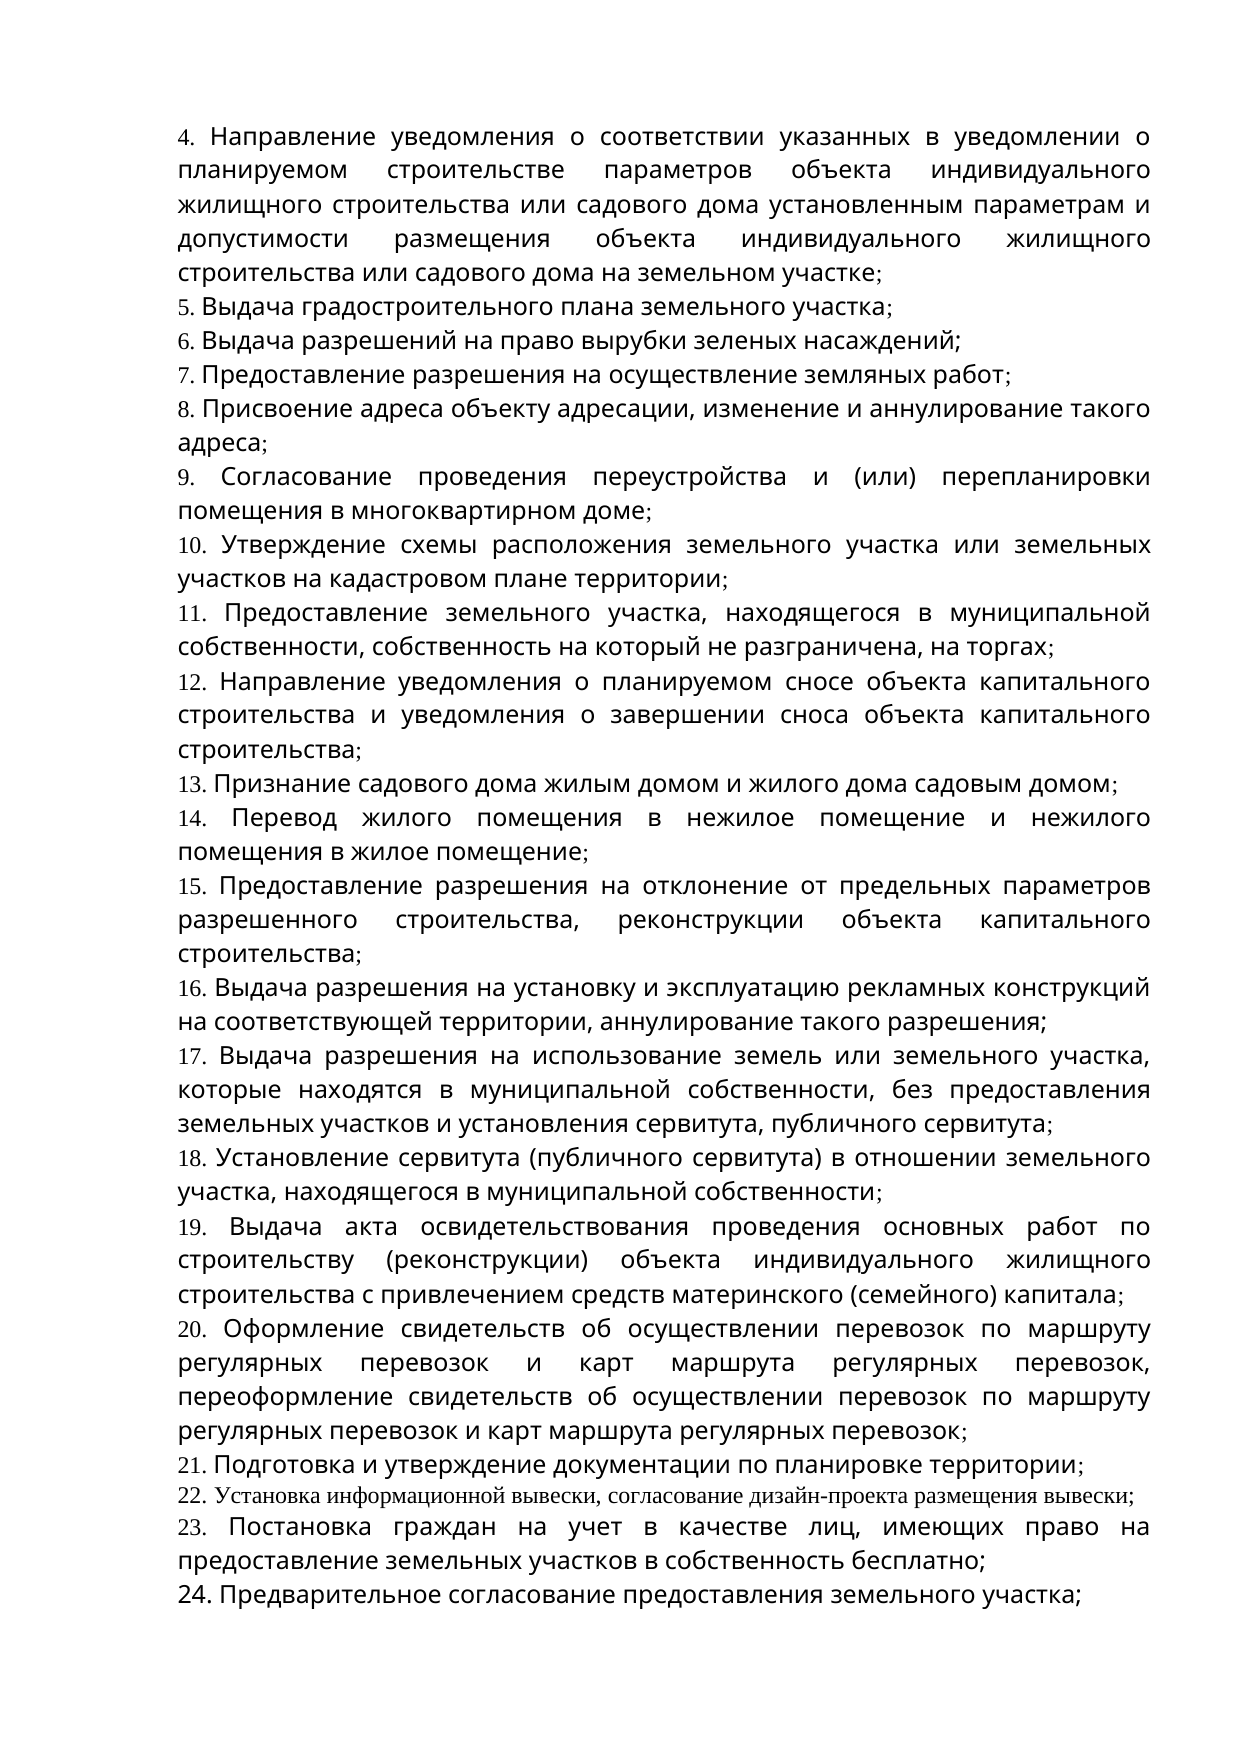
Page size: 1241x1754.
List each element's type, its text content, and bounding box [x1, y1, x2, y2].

text 8. Присвоение адреса объекту адресации, изменение и аннулирование такого адреса; [177, 391, 1152, 459]
text 5. Выдача градостроительного плана земельного участка; [177, 288, 1152, 322]
text 9. Согласование проведения переустройства и (или) перепланировки помещения в многоквартирном доме; [177, 459, 1152, 527]
text 11. Предоставление земельного участка, находящегося в муниципальной собственности, собственность на который не разграничена, на торгах; [177, 595, 1152, 663]
text 17. Выдача разрешения на использование земель или земельного участка, которые находятся в муниципальной собственности, без предоставления земельных участков и установления сервитута, публичного сервитута; [177, 1038, 1152, 1140]
text 6. Выдача разрешений на право вырубки зеленых насаждений; [177, 322, 1152, 357]
text 24. Предварительное согласование предоставления земельного участка; [177, 1576, 1152, 1610]
text 16. Выдача разрешения на установку и эксплуатацию рекламных конструкций на соответствующей территории, аннулирование такого разрешения; [177, 970, 1152, 1038]
text 21. Подготовка и утверждение документации по планировке территории; [177, 1447, 1152, 1481]
text 18. Установление сервитута (публичного сервитута) в отношении земельного участка, находящегося в муниципальной собственности; [177, 1140, 1152, 1208]
text 10. Утверждение схемы расположения земельного участка или земельных участков на кадастровом плане территории; [177, 527, 1152, 595]
text 22. Установка информационной вывески, согласование дизайн-проекта размещения вывески; [177, 1481, 1152, 1508]
text 19. Выдача акта освидетельствования проведения основных работ по строительству (реконструкции) объекта индивидуального жилищного строительства с привлечением средств материнского (семейного) капитала; [177, 1208, 1152, 1310]
text 15. Предоставление разрешения на отклонение от предельных параметров разрешенного строительства, реконструкции объекта капитального строительства; [177, 867, 1152, 970]
text 14. Перевод жилого помещения в нежилое помещение и нежилого помещения в жилое помещение; [177, 799, 1152, 867]
text 13. Признание садового дома жилым домом и жилого дома садовым домом; [177, 765, 1152, 799]
text 23. Постановка граждан на учет в качестве лиц, имеющих право на предоставление земельных участков в собственность бесплатно; [177, 1508, 1152, 1576]
text 7. Предоставление разрешения на осуществление земляных работ; [177, 357, 1152, 391]
text 12. Направление уведомления о планируемом сносе объекта капитального строительства и уведомления о завершении сноса объекта капитального строительства; [177, 663, 1152, 765]
text 20. Оформление свидетельств об осуществлении перевозок по маршруту регулярных перевозок и карт маршрута регулярных перевозок, переоформление свидетельств об осуществлении перевозок по маршруту регулярных перевозок и карт маршрута регулярных перевозок; [177, 1310, 1152, 1447]
text 4. Направление уведомления о соответствии указанных в уведомлении о планируемом строительстве параметров объекта индивидуального жилищного строительства или садового дома установленным параметрам и допустимости размещения объекта индивидуального жилищного строительства или садового дома на земельном участке; [177, 118, 1152, 288]
